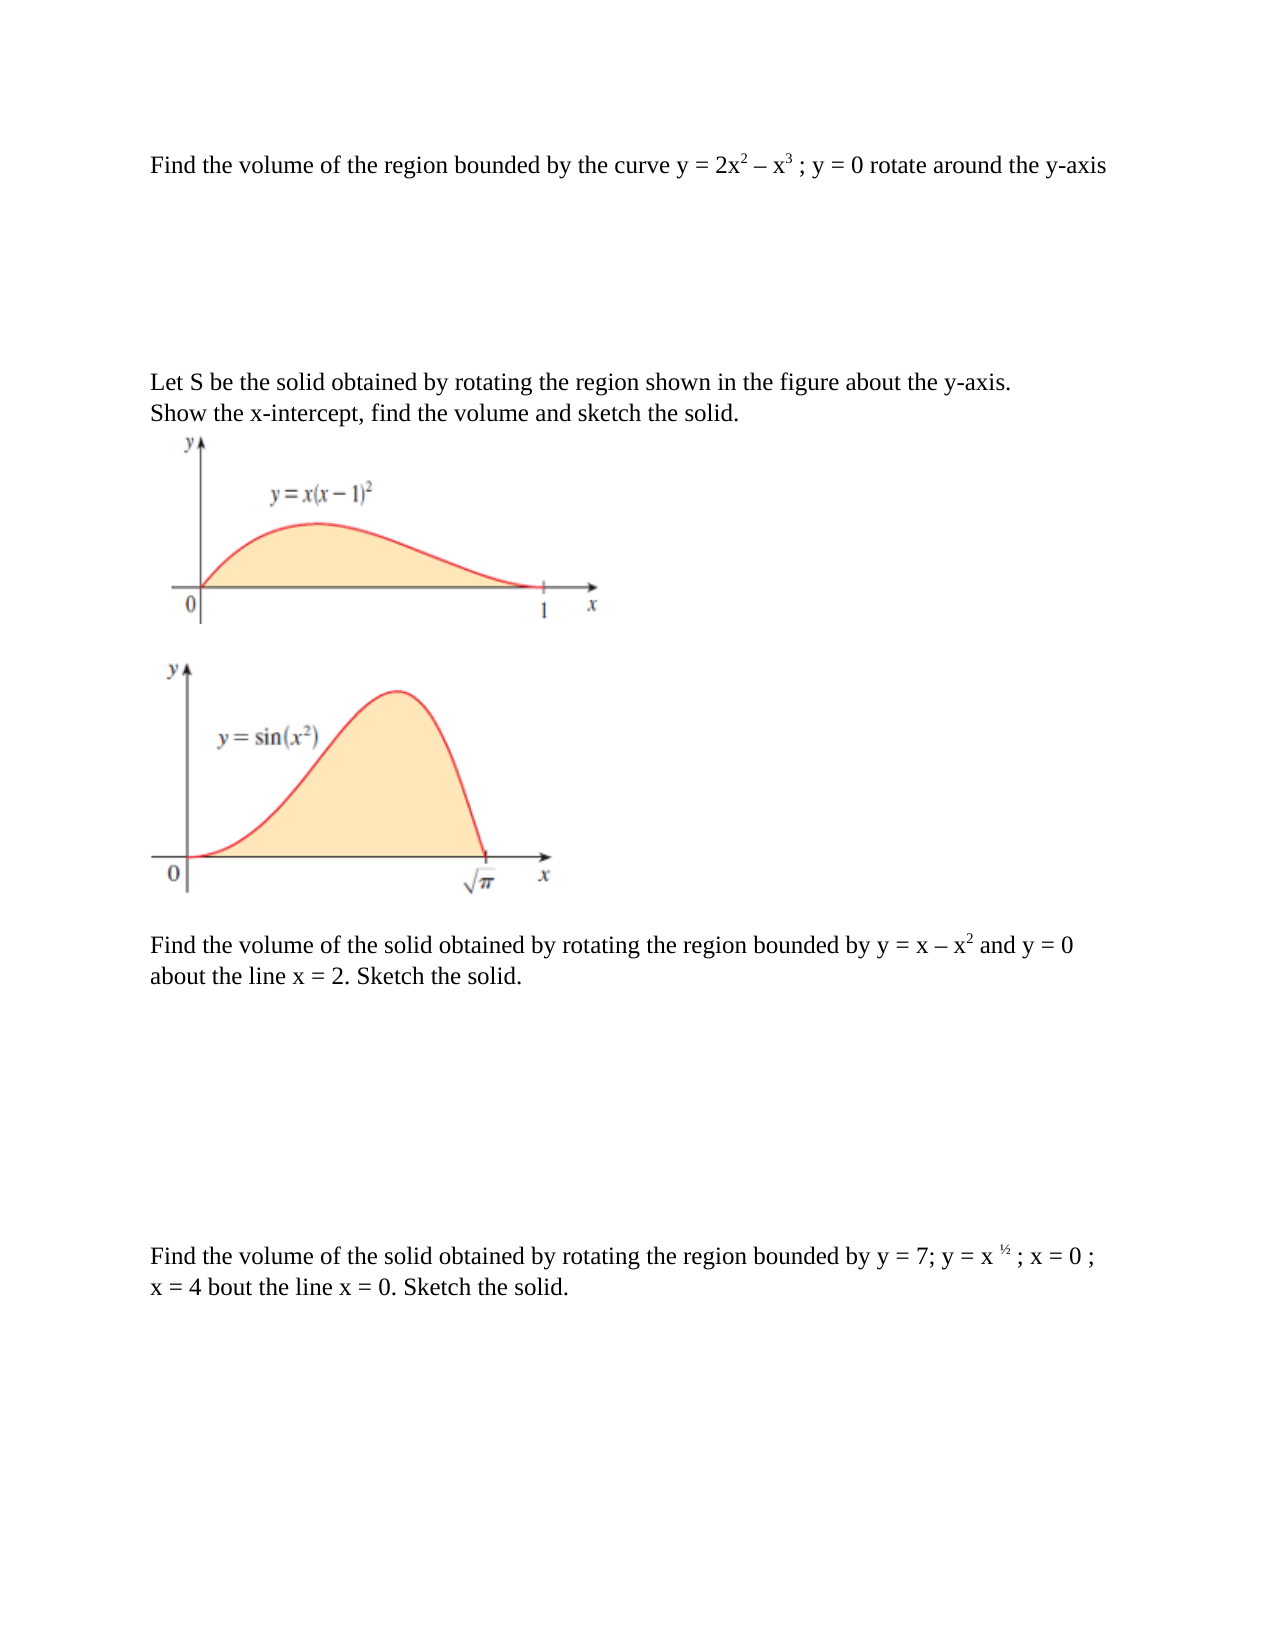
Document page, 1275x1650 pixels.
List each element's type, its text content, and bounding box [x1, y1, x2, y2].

text Let S be the solid obtained by rotating the region shown in the figure about the y-axis. [150, 367, 1125, 396]
text Find the volume of the solid obtained by rotating the region bounded by y = x – x2 and y = 0 about the line x = 2. Sketch the solid. [150, 930, 1125, 990]
text Show the x-intercept, find the volume and sketch the solid. [150, 398, 1125, 427]
picture [150, 429, 605, 624]
picture [150, 656, 564, 897]
text x = 4 bout the line x = 0. Sketch the solid. [150, 1272, 1125, 1301]
text Find the volume of the solid obtained by rotating the region bounded by y = 7; y = x ½ ; x = 0 ; [150, 1241, 1125, 1269]
text Find the volume of the region bounded by the curve y = 2x2 – x3 ; y = 0 rotate around the y-axis [150, 150, 1125, 179]
